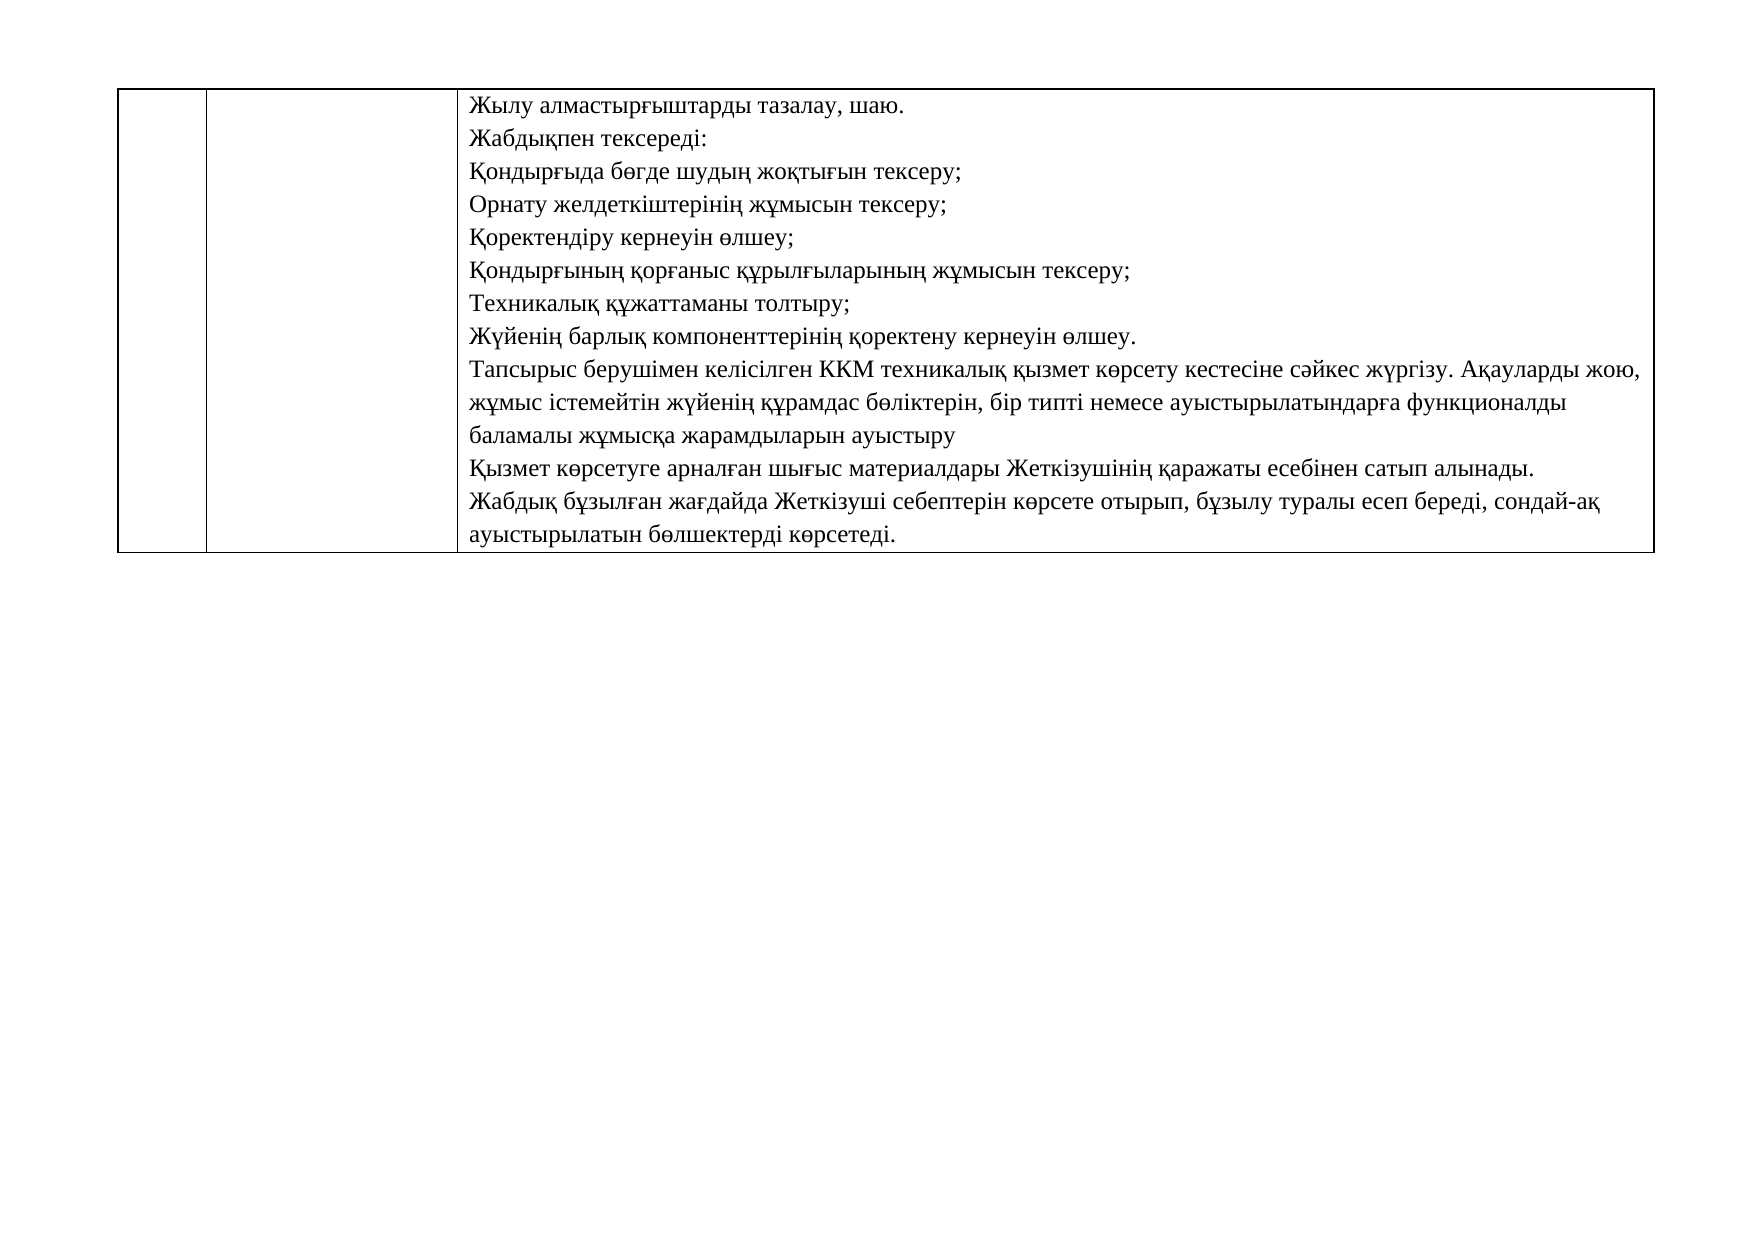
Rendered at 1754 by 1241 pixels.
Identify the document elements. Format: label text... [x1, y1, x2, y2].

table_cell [458, 90, 1653, 552]
table_cell 1 [119, 90, 206, 552]
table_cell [207, 90, 457, 552]
